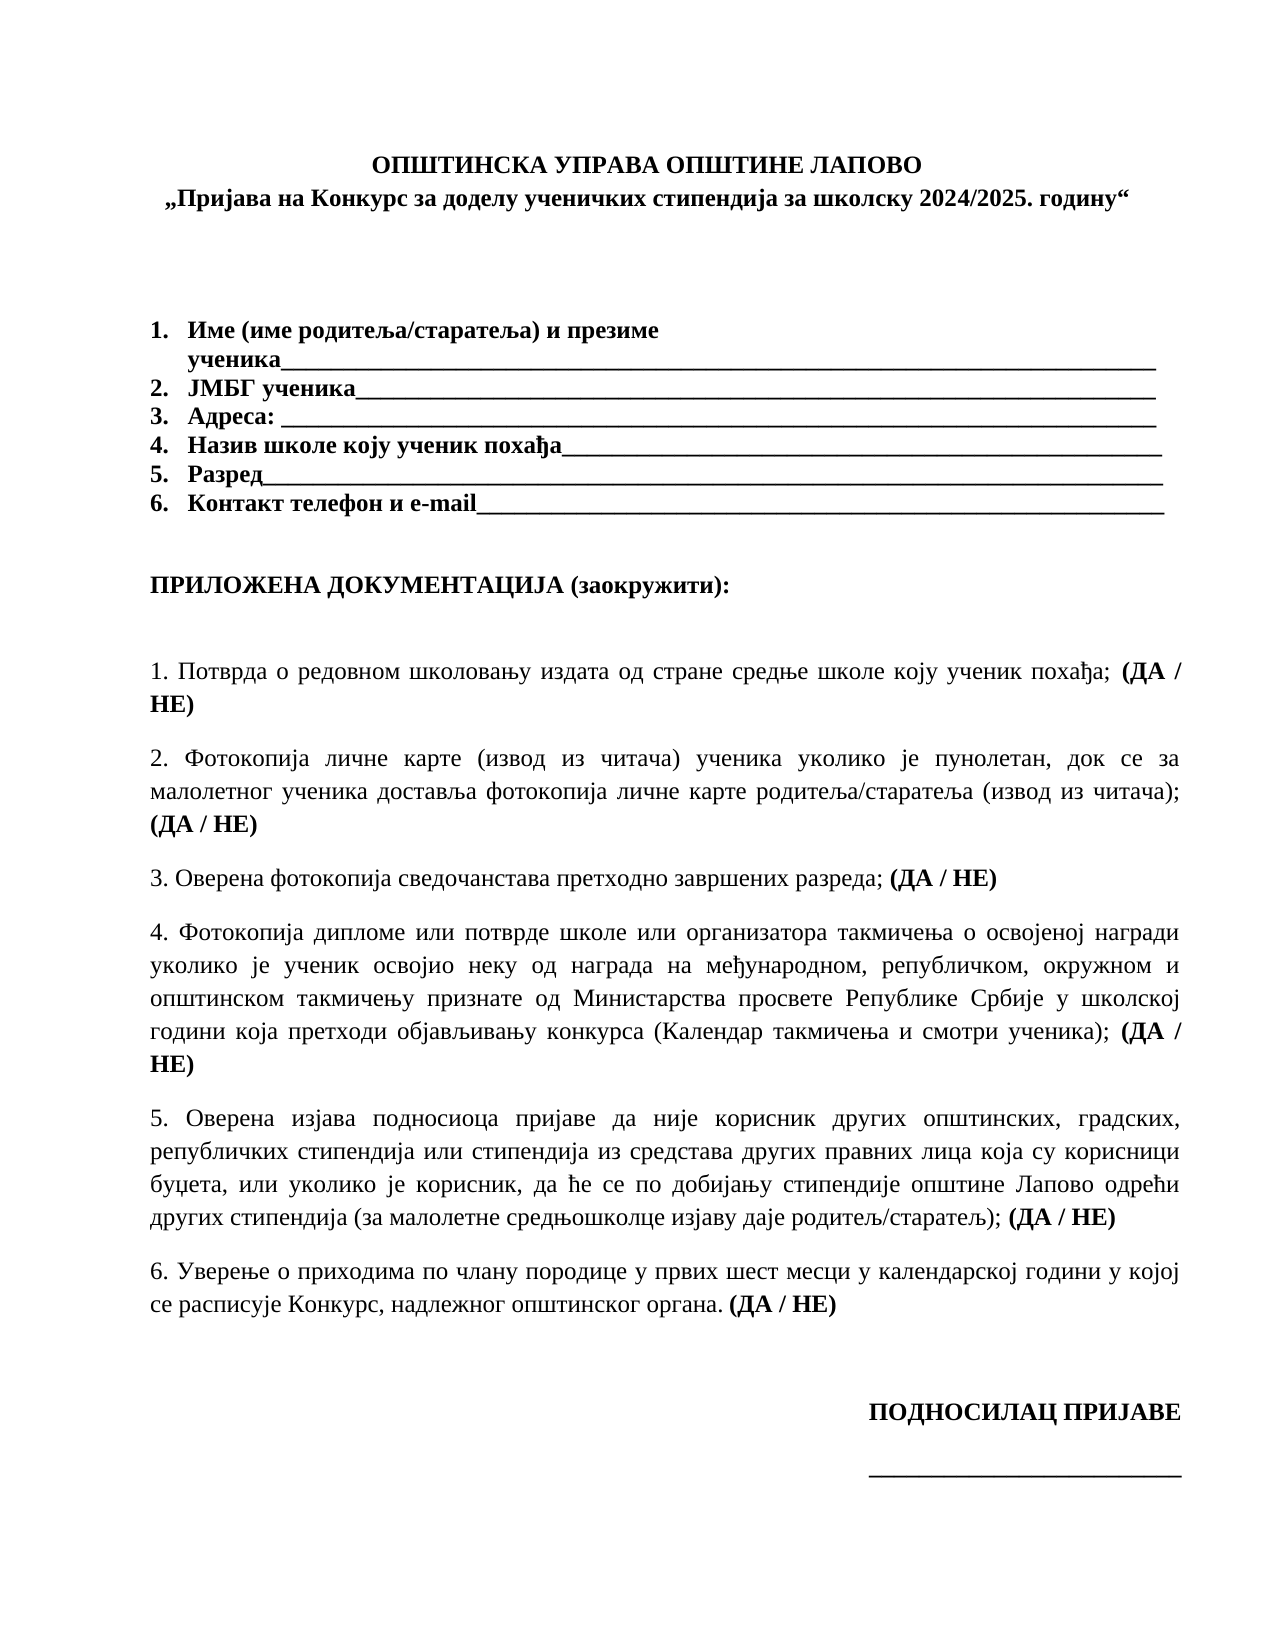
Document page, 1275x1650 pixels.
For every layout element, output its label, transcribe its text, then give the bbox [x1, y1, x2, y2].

text 1. Потврда о редовном школовању издата од стране средње школе коју ученик похађа; (ДА / НЕ) [150, 656, 1181, 718]
list Име (име родитеља/старатеља) и презиме ученика______________________________________________________________________ [150, 315, 1181, 373]
text _________________________ [150, 1451, 1181, 1479]
text 3. Оверена фотокопија сведочанстава претходно завршених разреда; (ДА / НЕ) [150, 863, 1181, 892]
text 5. Оверена изјава подносиоца пријаве да није корисник других општинских, градских, републичких стипендија или стипендија из средстава других правних лица која су корисници буџета, или уколико је корисник, да ће се по добијању стипендије општине Лапово одрећи других стипендија (за малолетне средњошколце изјаву даје родитељ/старатељ); (ДА / НЕ) [150, 1103, 1181, 1231]
text 4. Фотокопија дипломе или потврде школе или организатора такмичења о освојеној награди уколико је ученик освојио неку од награда на међународном, републичком, окружном и општинском такмичењу признате од Министарства просвете Републике Србије у школској години која претходи објављивању конкурса (Календар такмичења и смотри ученика); (ДА / НЕ) [150, 917, 1181, 1078]
text ОПШТИНСКА УПРАВА ОПШТИНЕ ЛАПОВО [112, 150, 1181, 179]
list Контакт телефон и e-mail_______________________________________________________ [150, 488, 1181, 516]
text 2. Фотокопија личне карте (извод из читача) ученика уколико је пунолетан, док се за малолетног ученика доставља фотокопија личне карте родитеља/старатеља (извод из читача); (ДА / НЕ) [150, 743, 1181, 838]
list Назив школе коју ученик похађа________________________________________________ [150, 430, 1181, 459]
list ЈМБГ ученика________________________________________________________________ [150, 373, 1181, 401]
list Адреса: ______________________________________________________________________ [150, 401, 1181, 430]
list Разред________________________________________________________________________ [150, 459, 1181, 488]
text ПРИЛОЖЕНА ДОКУМЕНТАЦИЈА (заокружити): [150, 570, 1181, 631]
text „Пријава на Конкурс за доделу ученичких стипендија за школску 2024/2025. годину“ [112, 183, 1181, 212]
text ПОДНОСИЛАЦ ПРИЈАВЕ [150, 1397, 1181, 1426]
text 6. Уверење о приходима по члану породице у првих шест месци у календарској години у којој се расписује Конкурс, надлежног општинског органа. (ДА / НЕ) [150, 1256, 1181, 1318]
